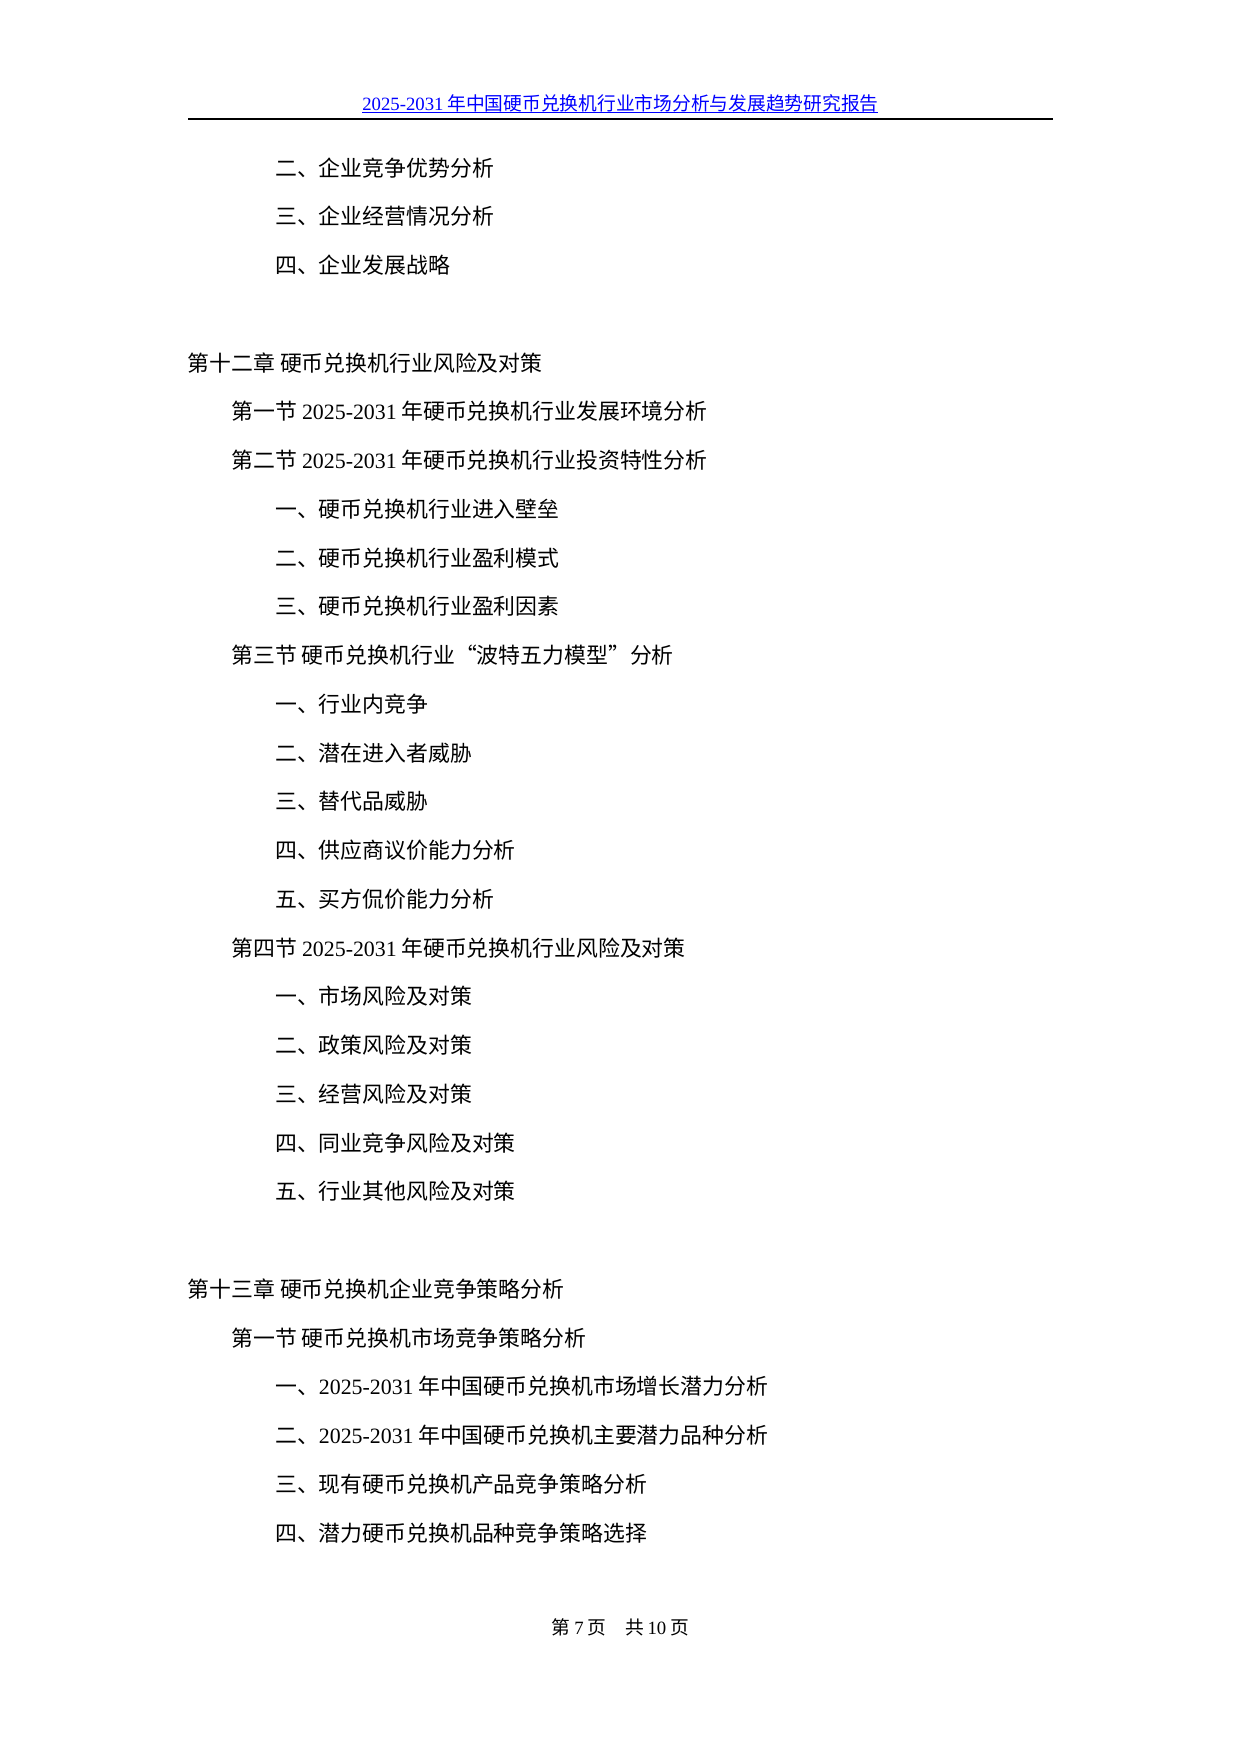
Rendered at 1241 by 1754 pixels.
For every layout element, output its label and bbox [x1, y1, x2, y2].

text [187, 150, 1053, 1548]
